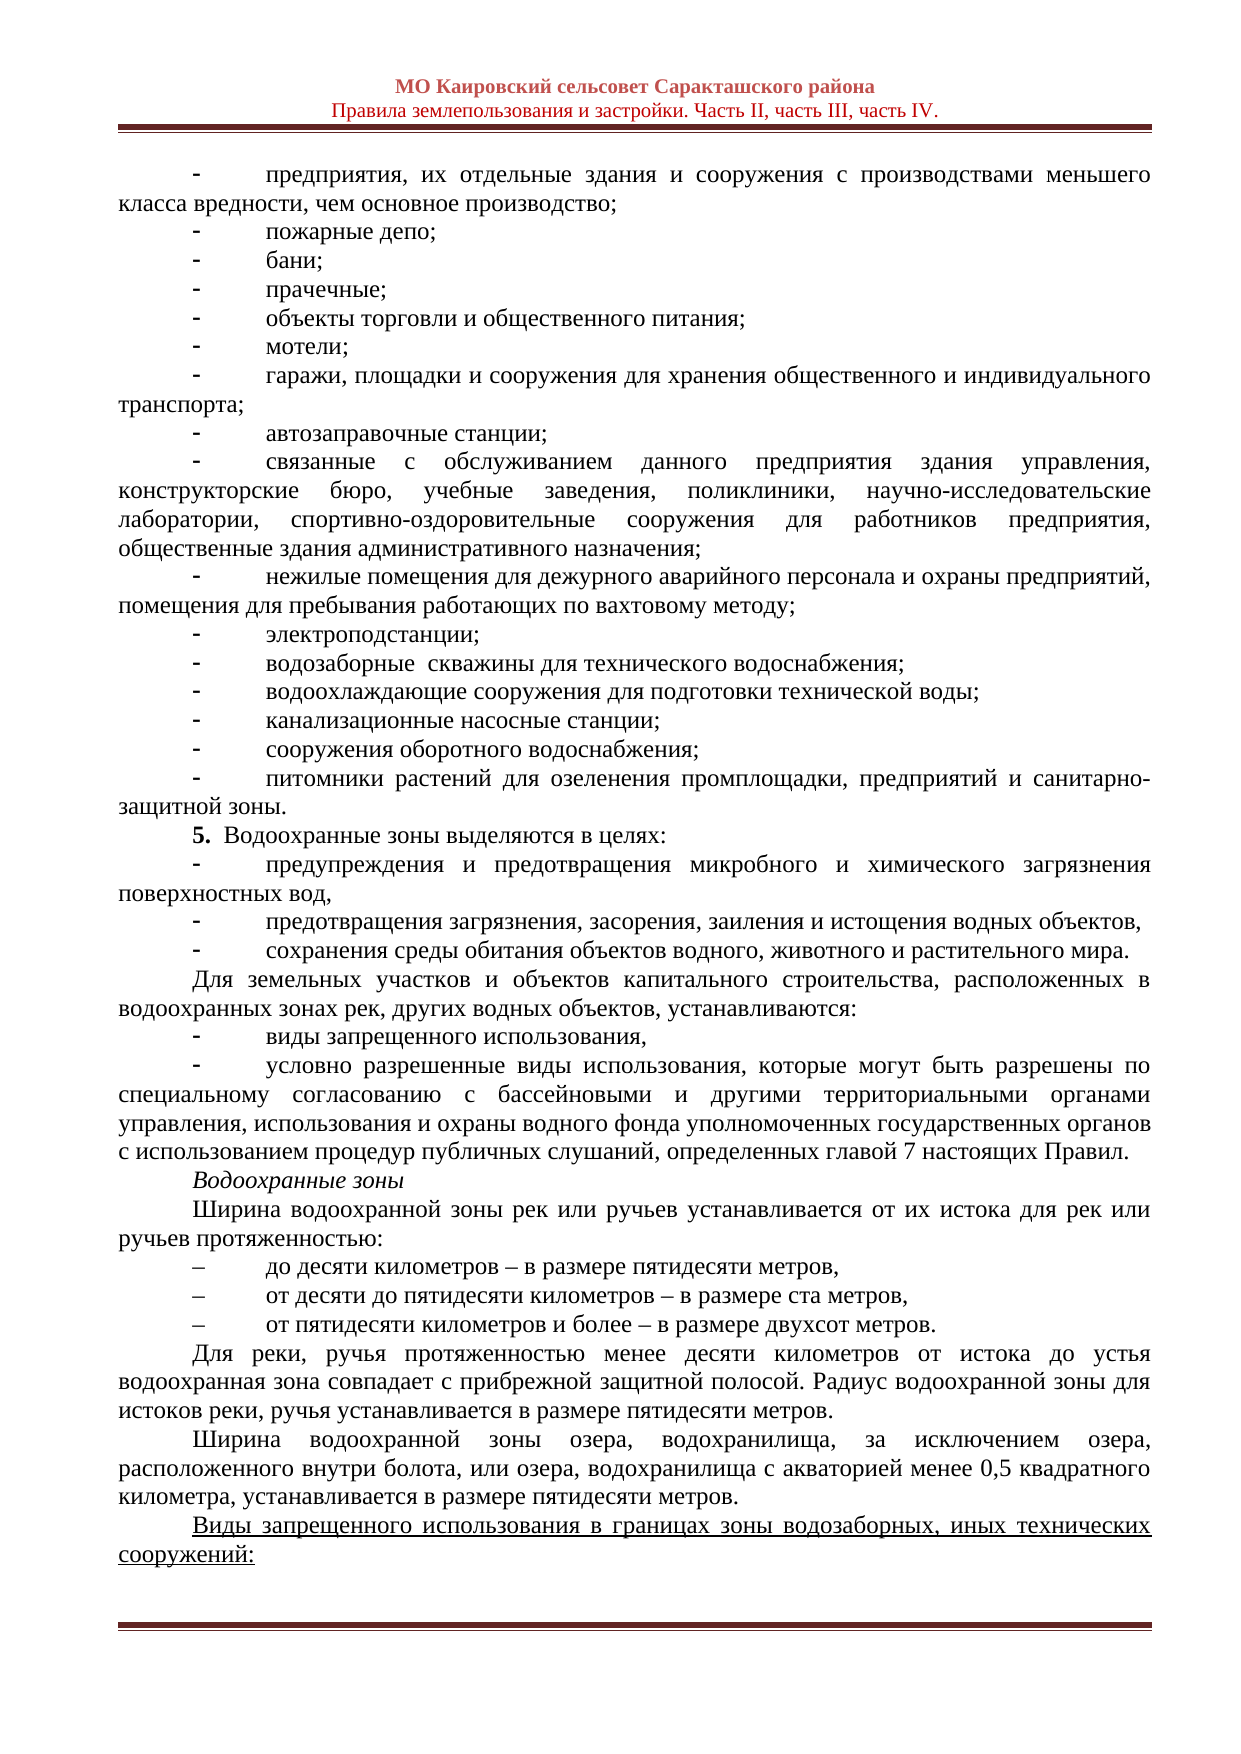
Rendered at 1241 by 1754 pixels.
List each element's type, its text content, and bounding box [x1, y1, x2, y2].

list питомники растений для озеленения промплощадки, предприятий и санитарно-защитной зоны. [118, 763, 1152, 820]
list автозаправочные станции; [118, 418, 1152, 446]
list нежилые помещения для дежурного аварийного персонала и охраны предприятий, помещения для пребывания работающих по вахтовому методу; [118, 561, 1152, 619]
list виды запрещенного использования, [118, 1021, 1152, 1050]
list сооружения оборотного водоснабжения; [118, 734, 1152, 763]
list предприятия, их отдельные здания и сооружения с производствами меньшего класса вредности, чем основное производство; [118, 159, 1152, 216]
list до десяти километров – в размере пятидесяти метров, [118, 1251, 1152, 1280]
list сохранения среды обитания объектов водного, животного и растительного мира. [118, 935, 1152, 964]
text Виды запрещенного использования в границах зоны водозаборных, иных технических сооружений: [118, 1510, 1152, 1568]
text Ширина водоохранной зоны рек или ручьев устанавливается от их истока для рек или ручьев протяженностью: [118, 1194, 1152, 1251]
list водоохлаждающие сооружения для подготовки технической воды; [118, 676, 1152, 705]
list канализационные насосные станции; [118, 705, 1152, 734]
list от пятидесяти километров и более – в размере двухсот метров. [118, 1309, 1152, 1338]
list пожарные депо; [118, 216, 1152, 245]
list от десяти до пятидесяти километров – в размере ста метров, [118, 1280, 1152, 1309]
list прачечные; [118, 274, 1152, 303]
text Для земельных участков и объектов капитального строительства, расположенных в водоохранных зонах рек, других водных объектов, устанавливаются: [118, 964, 1152, 1021]
list связанные с обслуживанием данного предприятия здания управления, конструкторские бюро, учебные заведения, поликлиники, научно-исследовательские лаборатории, спортивно-оздоровительные сооружения для работников предприятия, общественные здания административного назначения; [118, 446, 1152, 561]
text Для реки, ручья протяженностью менее десяти километров от истока до устья водоохранная зона совпадает с прибрежной защитной полосой. Радиус водоохранной зоны для истоков реки, ручья устанавливается в размере пятидесяти метров. [118, 1338, 1152, 1424]
list мотели; [118, 331, 1152, 360]
list электроподстанции; [118, 619, 1152, 648]
text Ширина водоохранной зоны озера, водохранилища, за исключением озера, расположенного внутри болота, или озера, водохранилища с акваторией менее 0,5 квадратного километра, устанавливается в размере пятидесяти метров. [118, 1424, 1152, 1510]
list водозаборные скважины для технического водоснабжения; [118, 648, 1152, 676]
list предотвращения загрязнения, засорения, заиления и истощения водных объектов, [118, 906, 1152, 935]
text 5. Водоохранные зоны выделяются в целях: [118, 820, 1152, 849]
list гаражи, площадки и сооружения для хранения общественного и индивидуального транспорта; [118, 360, 1152, 418]
list бани; [118, 245, 1152, 274]
list объекты торговли и общественного питания; [118, 303, 1152, 331]
list предупреждения и предотвращения микробного и химического загрязнения поверхностных вод, [118, 849, 1152, 906]
list условно разрешенные виды использования, которые могут быть разрешены по специальному согласованию с бассейновыми и другими территориальными органами управления, использования и охраны водного фонда уполномоченных государственных органов с использованием процедур публичных слушаний, определенных главой 7 настоящих Правил. [118, 1050, 1152, 1165]
text Водоохранные зоны [118, 1165, 1152, 1194]
